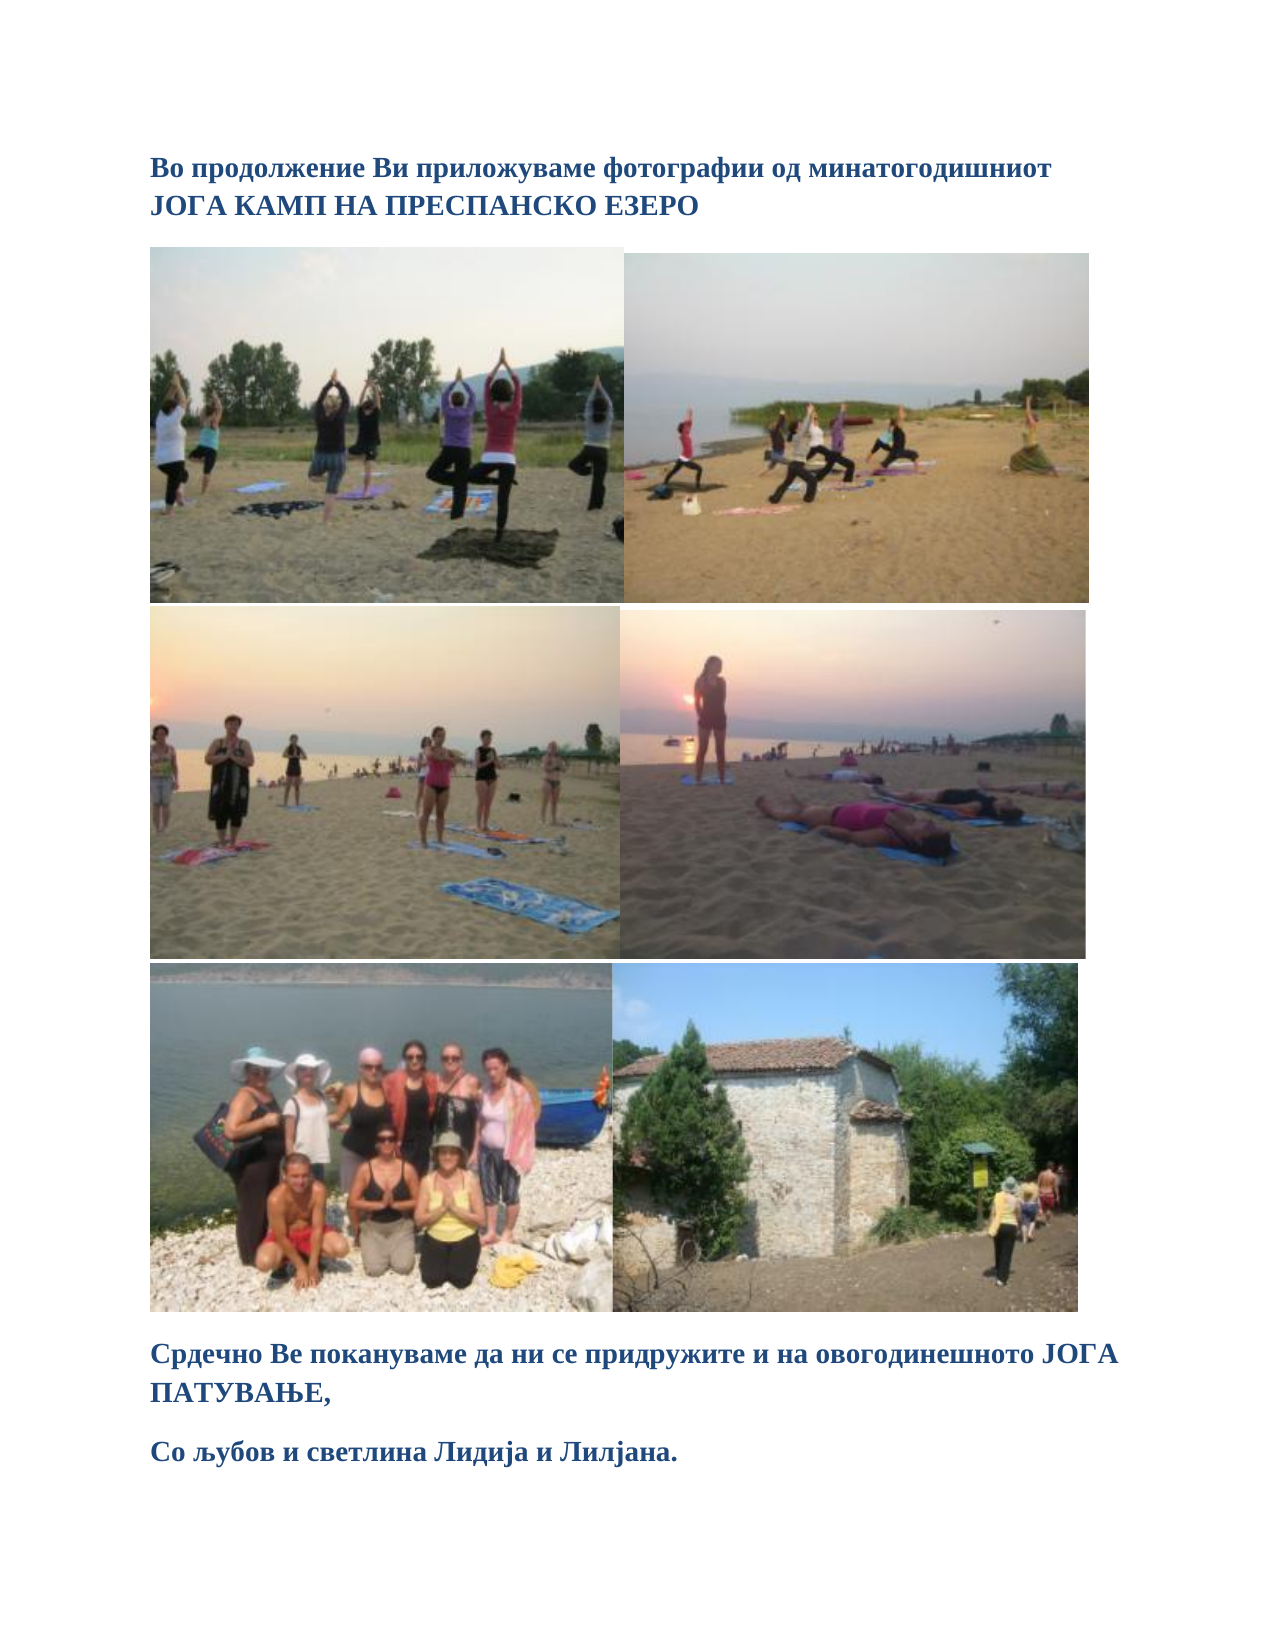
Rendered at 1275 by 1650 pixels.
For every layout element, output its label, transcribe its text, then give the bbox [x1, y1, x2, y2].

picture [150, 963, 1078, 1312]
picture [150, 606, 1086, 959]
text Срдечно Ве покануваме да ни се придружите и на овогодинешното ЈОГА ПАТУВАЊЕ, [150, 1337, 1125, 1409]
text Во продолжение Ви приложуваме фотографии од минатогодишниот ЈОГА КАМП НА ПРЕСПАНСКО ЕЗЕРО [150, 150, 1125, 222]
text Со љубов и светлина Лидија и Лилјана. [150, 1434, 1125, 1468]
picture [150, 247, 1089, 603]
